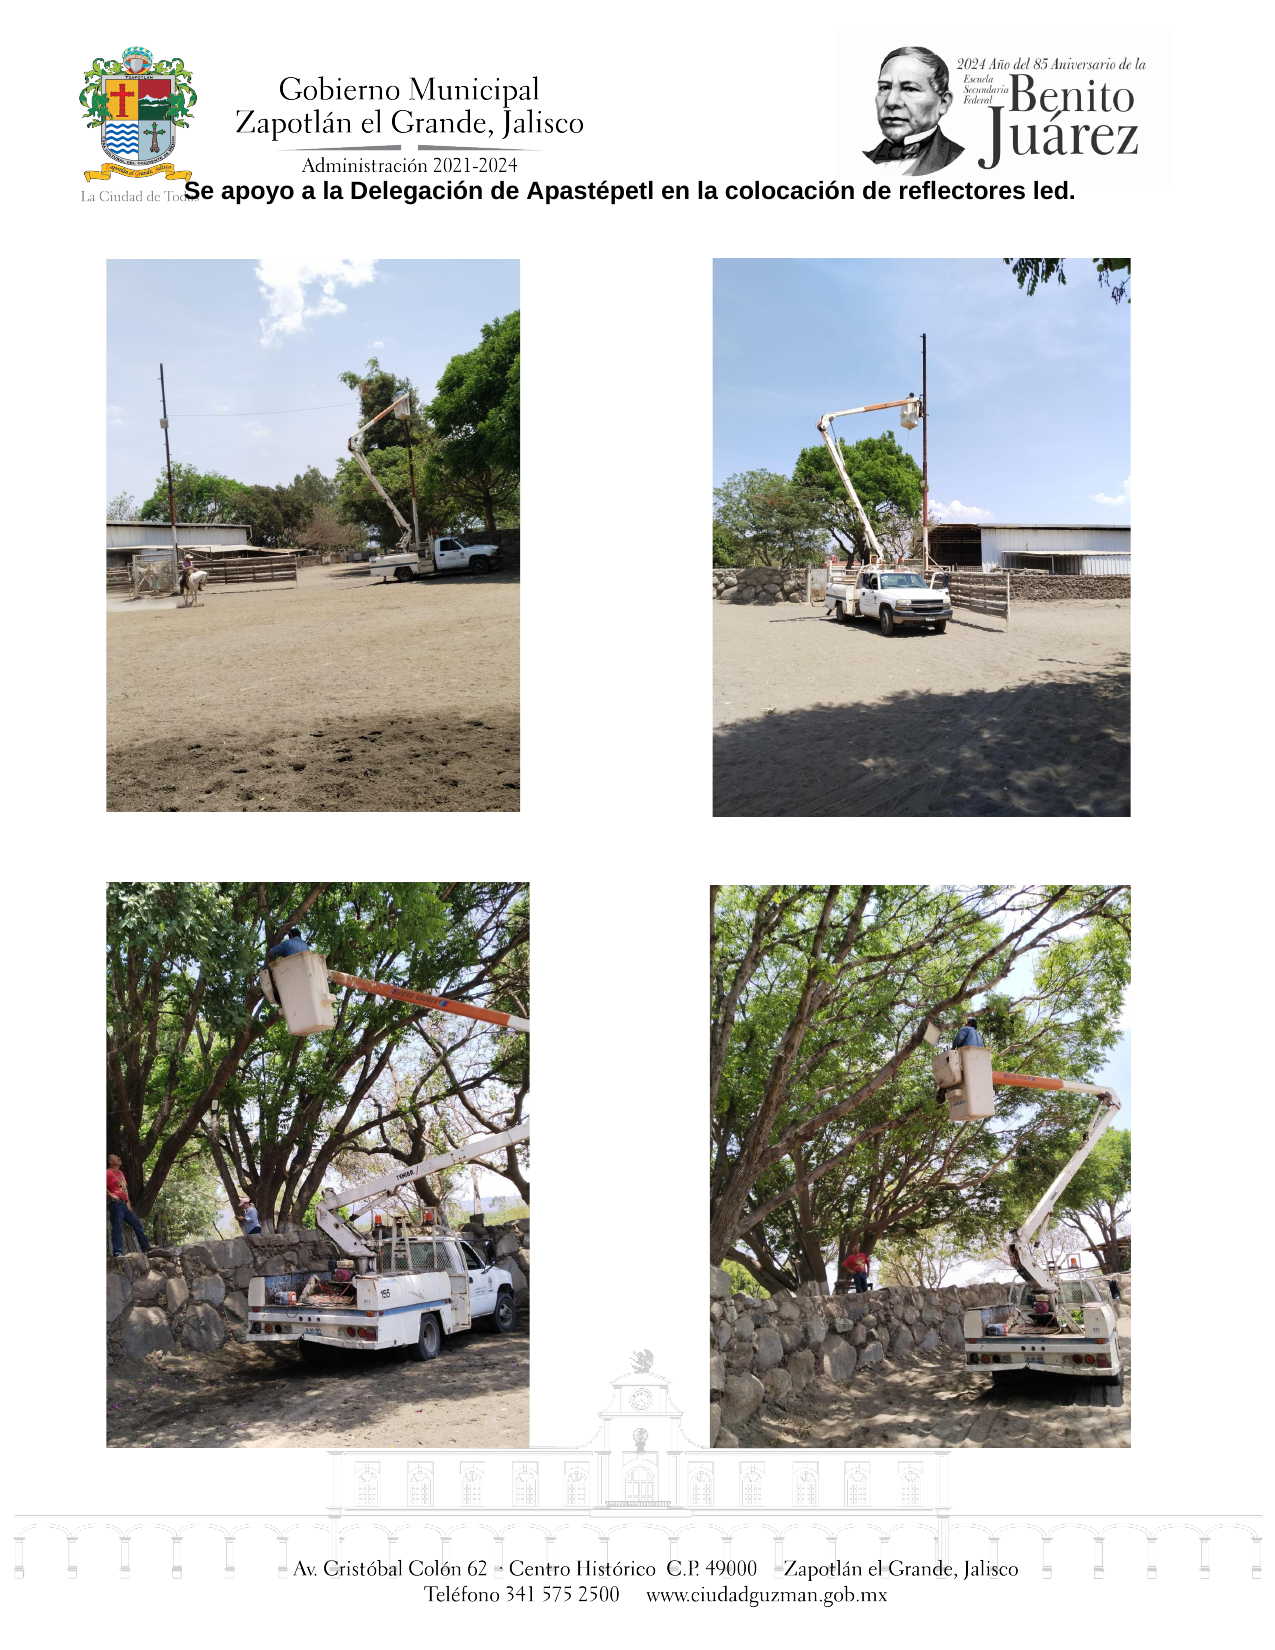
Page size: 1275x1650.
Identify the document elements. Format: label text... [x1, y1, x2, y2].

picture [0, 0, 1275, 1650]
text Se apoyo a la Delegación de Apastépetl en la colocación de reflectores led. [162, 176, 1098, 205]
